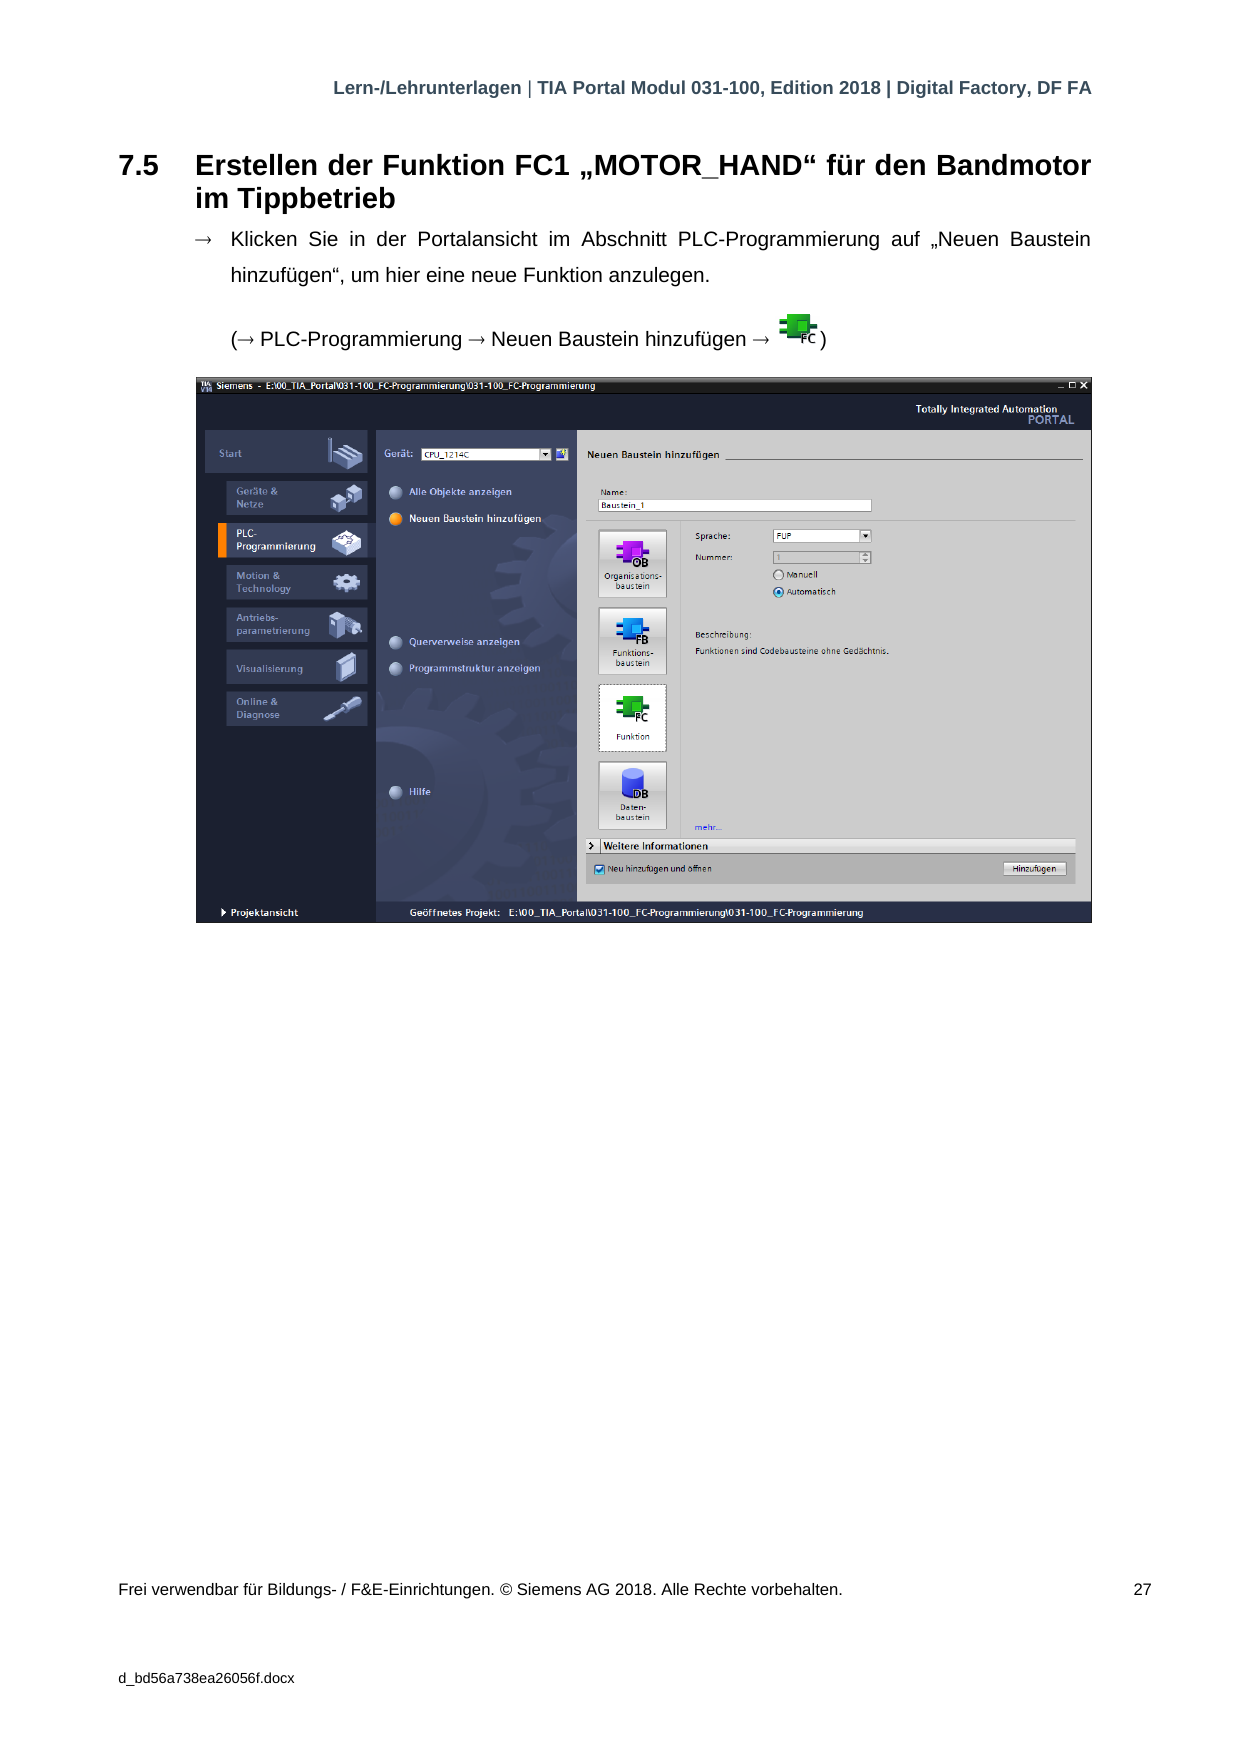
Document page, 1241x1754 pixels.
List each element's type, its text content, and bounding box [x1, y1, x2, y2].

picture [194, 375, 1093, 924]
text Erstellen der Funktion FC1 „MOTOR_HAND“ für den Bandmotor im Tippbetrieb [118, 148, 1092, 215]
picture [775, 311, 820, 347]
list ( PLC-Programmierung Neuen Baustein hinzufügen ) [195, 312, 1092, 351]
text Klicken Sie in der Portalansicht im Abschnitt PLC-Programmierung auf „Neuen Baustein hinzufügen“, um hier eine neue Funktion anzulegen. [195, 227, 1092, 287]
